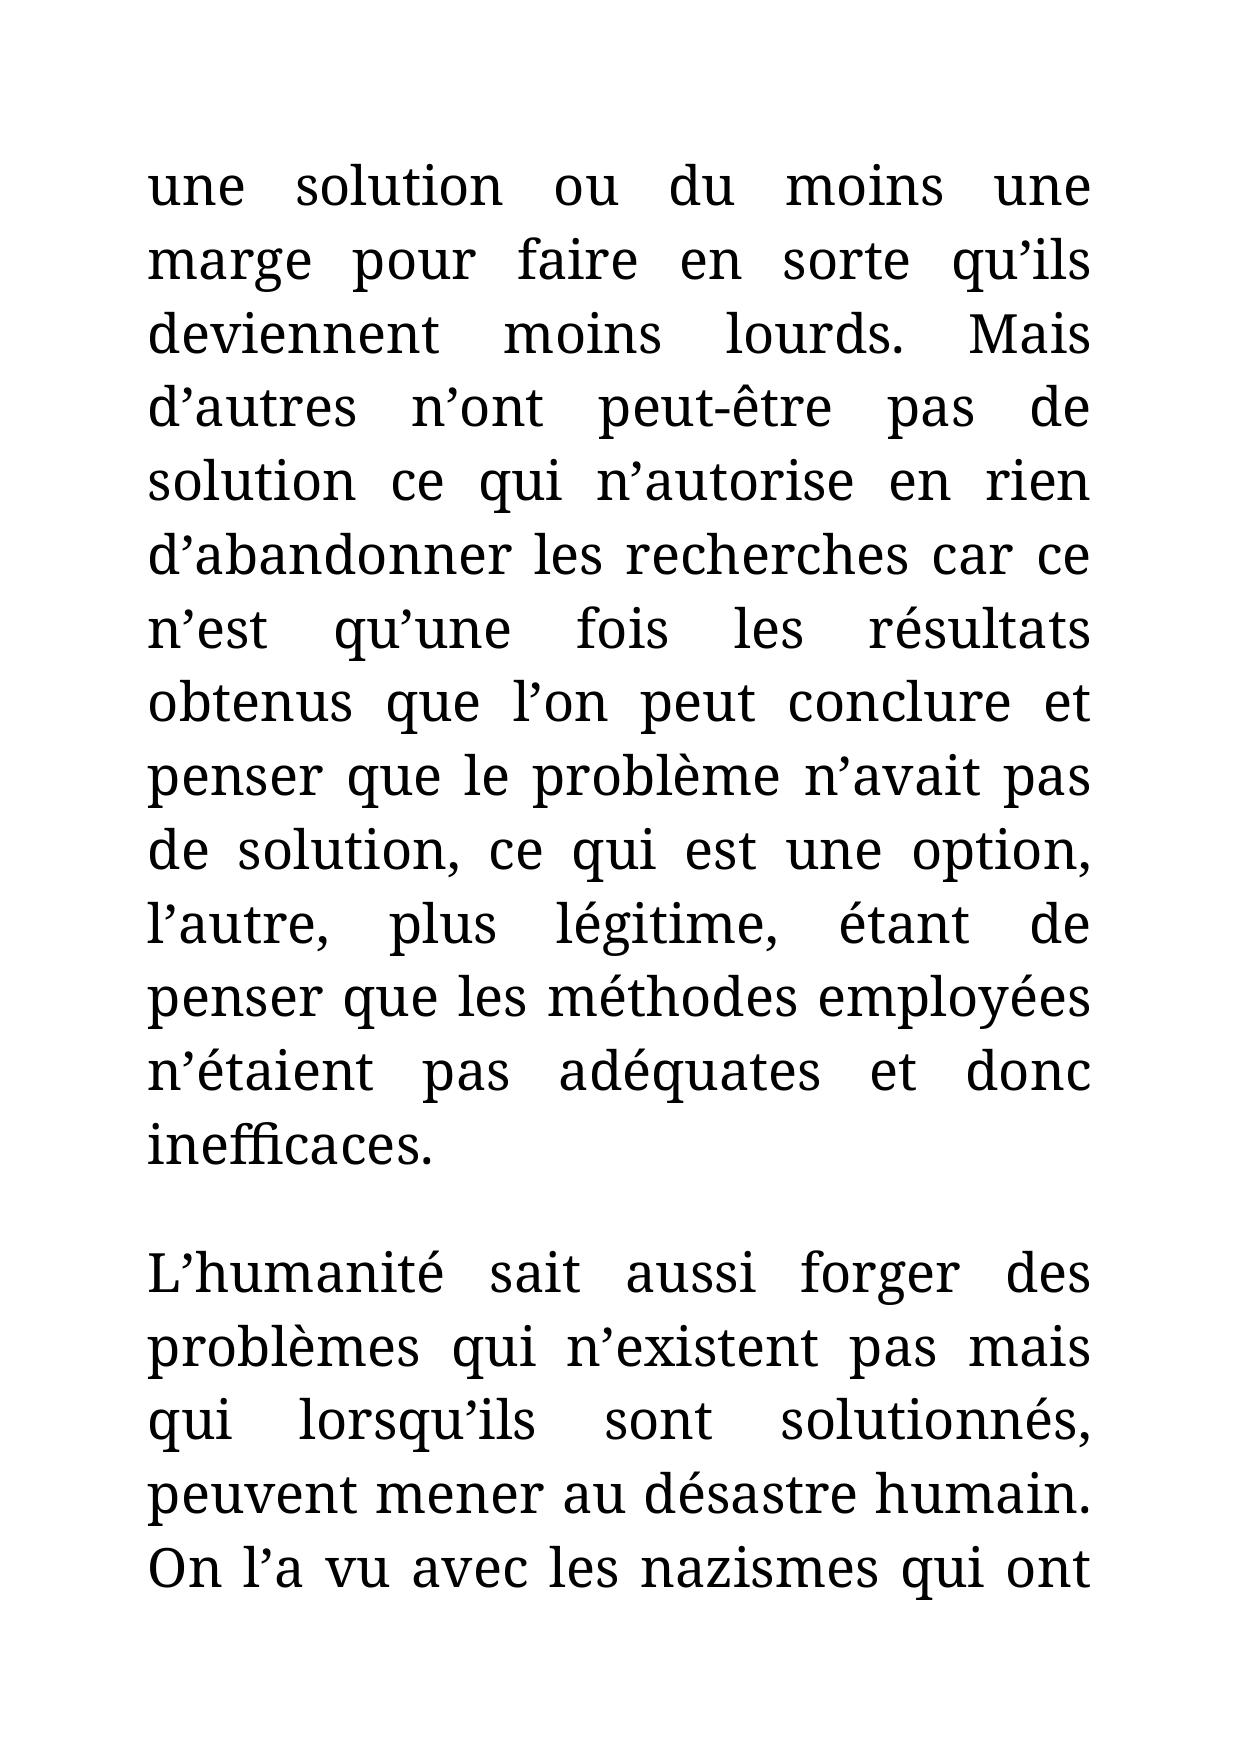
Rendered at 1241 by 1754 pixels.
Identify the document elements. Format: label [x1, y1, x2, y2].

text [148, 1234, 1092, 1603]
text [148, 148, 1092, 1180]
